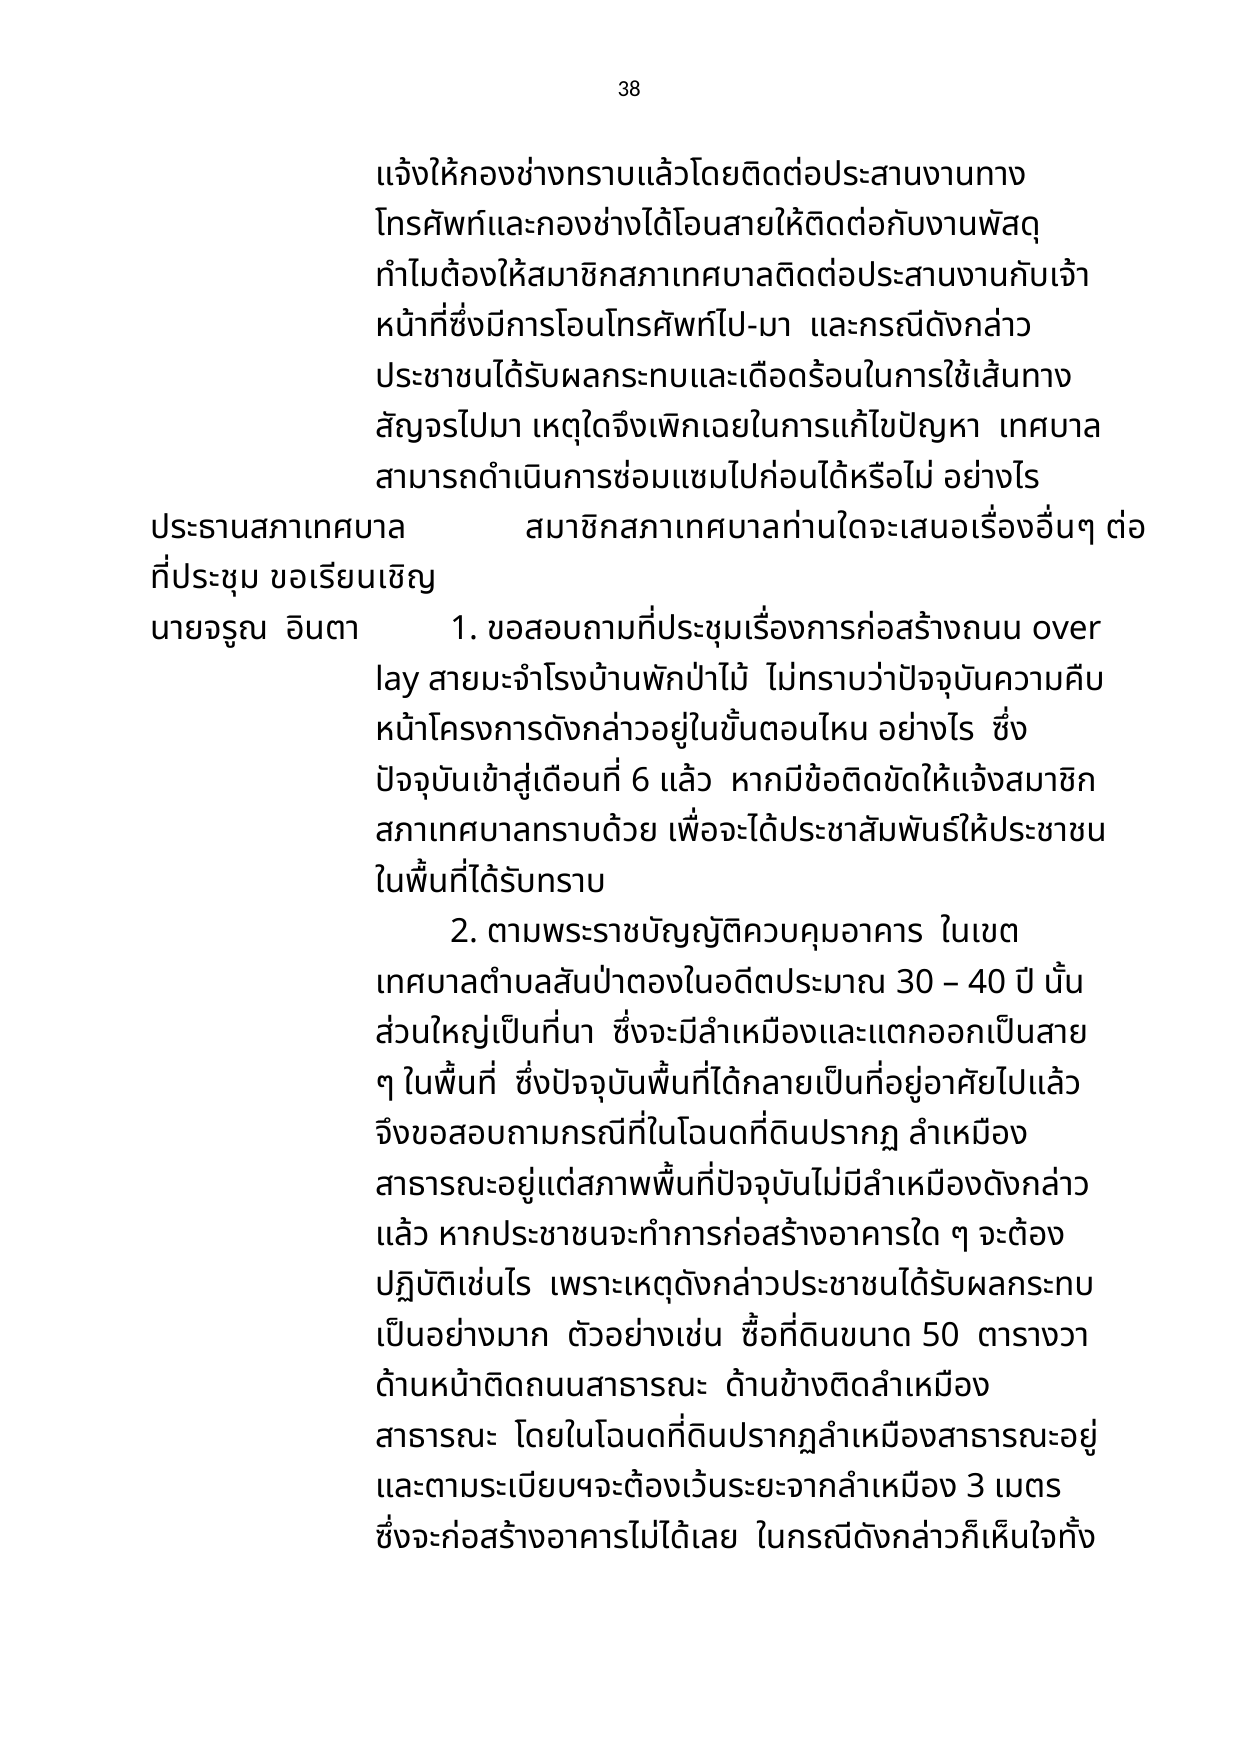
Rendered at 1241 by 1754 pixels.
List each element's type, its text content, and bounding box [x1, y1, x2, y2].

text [150, 1462, 1107, 1563]
text ประธานสภาเทศบาล สมาชิกสภาเทศบาลท่านใดจะเสนอเรื่องอื่นๆ ต่อที่ประชุม ขอเรียนเชิญ [150, 503, 1157, 604]
text นายจรูณ อินตา 1. ขอสอบถามที่ประชุมเรื่องการก่อสร้างถนน over lay สายมะจำโรงบ้านพักป่าไม้ ไม่ทราบว่าปัจจุบันความคืบหน้าโครงการดังกล่าวอยู่ในขั้นตอนไหน อย่างไร ซึ่งปัจจุบันเข้าสู่เดือนที่ 6 แล้ว หากมีข้อติดขัดให้แจ้งสมาชิกสภาเทศบาลทราบด้วย เพื่อจะได้ประชาสัมพันธ์ให้ประชาชนในพื้นที่ได้รับทราบ [150, 604, 1107, 907]
text 2. ตามพระราชบัญญัติควบคุมอาคาร ในเขตเทศบาลตำบลสันป่าตองในอดีตประมาณ 30 – 40 ปี นั้นส่วนใหญ่เป็นที่นา ซึ่งจะมีลำเหมืองและแตกออกเป็นสาย ๆ ในพื้นที่ ซึ่งปัจจุบันพื้นที่ได้กลายเป็นที่อยู่อาศัยไปแล้ว จึงขอสอบถามกรณีที่ในโฉนดที่ดินปรากฏ ลำเหมืองสาธารณะอยู่แต่สภาพพื้นที่ปัจจุบันไม่มีลำเหมืองดังกล่าวแล้ว หากประชาชนจะทำการก่อสร้างอาคารใด ๆ จะต้องปฏิบัติเช่นไร เพราะเหตุดังกล่าวประชาชนได้รับผลกระทบเป็นอย่างมาก ตัวอย่างเช่น ซื้อที่ดินขนาด 50 ตารางวา ด้านหน้าติดถนนสาธารณะ ด้านข้างติดลำเหมืองสาธารณะ โดยในโฉนดที่ดินปรากฏลำเหมืองสาธารณะอยู่ [150, 907, 1107, 1462]
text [150, 150, 1107, 503]
